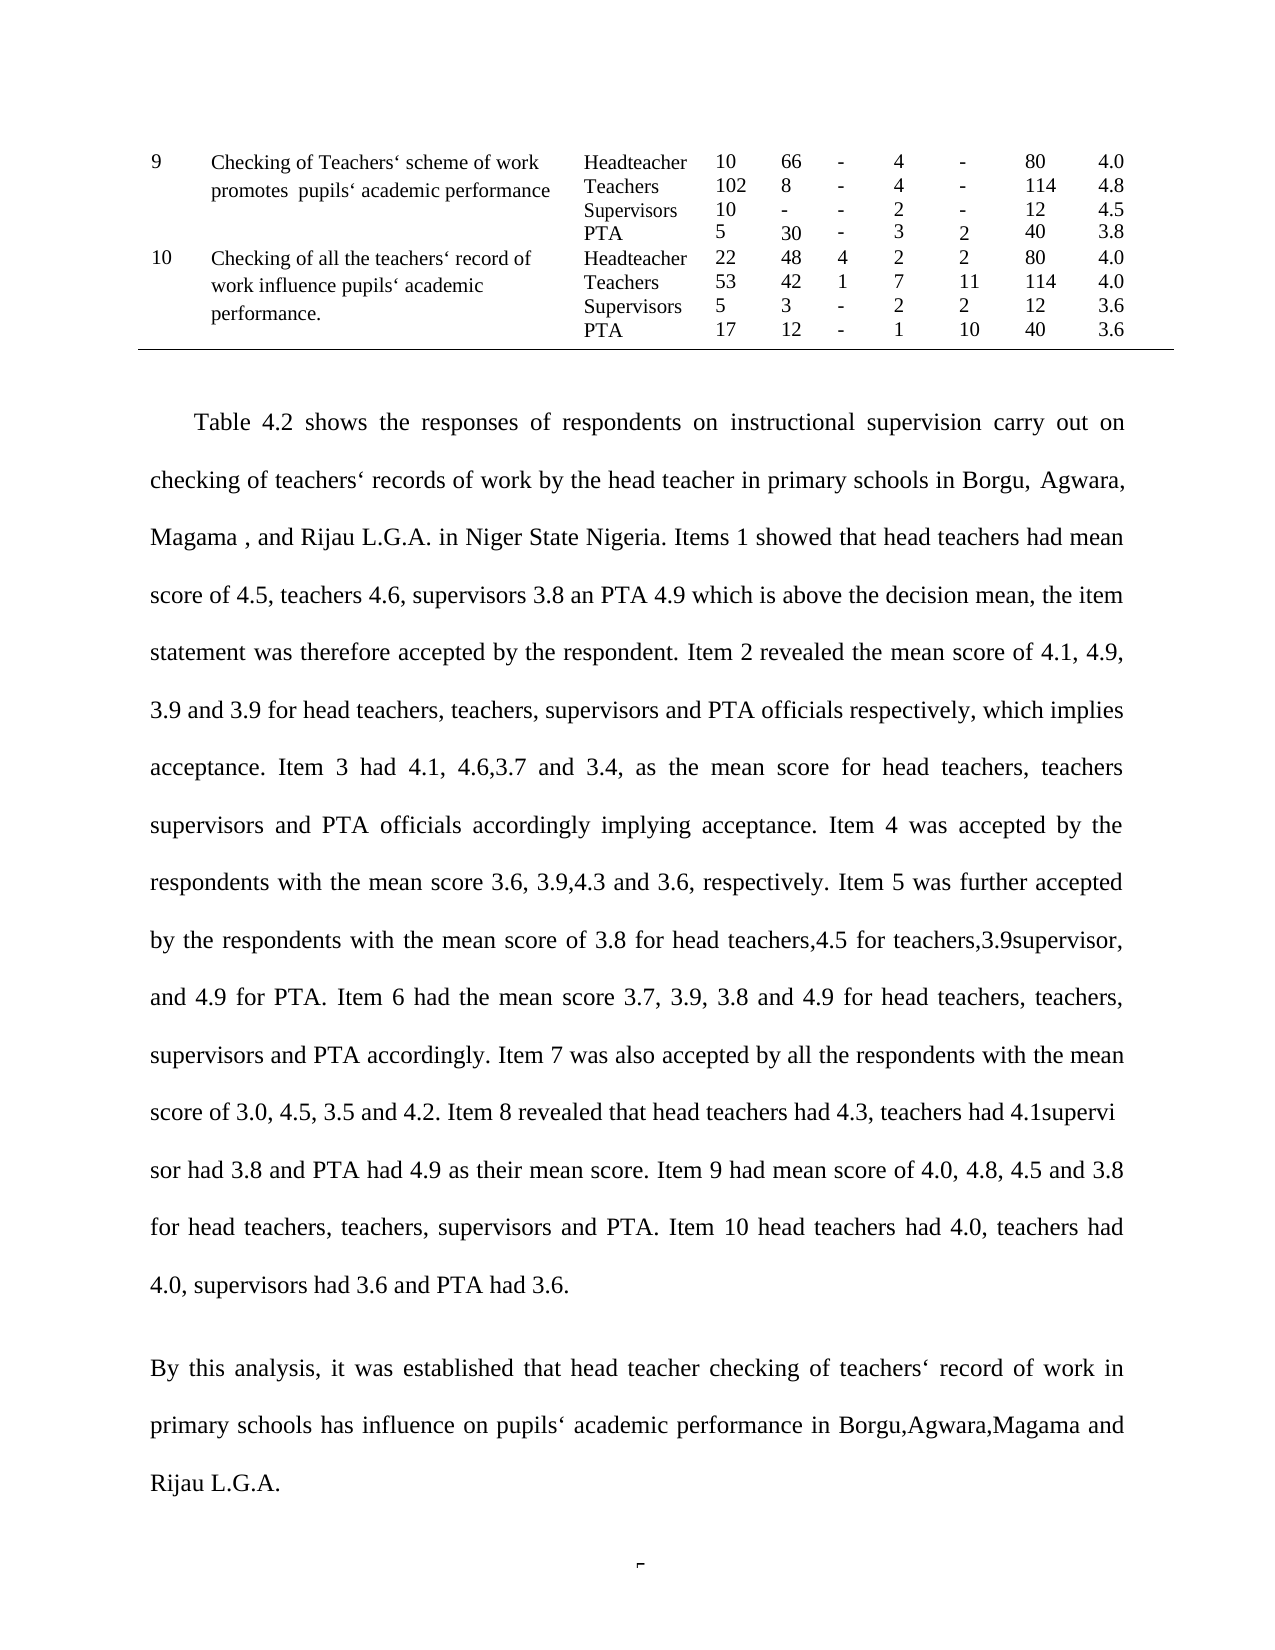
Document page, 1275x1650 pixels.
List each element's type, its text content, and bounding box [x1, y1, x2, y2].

table_cell 22 53 5 17 [701, 246, 764, 349]
text Table 4.2 shows the responses of respondents on instructional supervision carry out on checking of teachers‘ records of work by the head teacher in primary schools in Borgu, Agwara, Magama , and Rijau L.G.A. in Niger State Nigeria. Items 1 showed that head teachers had mean score of 4.5, teachers 4.6, supervisors 3.8 an PTA 4.9 which is above the decision mean, the item statement was therefore accepted by the respondent. Item 2 revealed the mean score of 4.1, 4.9, [150, 407, 1125, 666]
table_header 9 [138, 150, 191, 246]
table_cell 2 11 2 10 [932, 246, 1003, 349]
text By this analysis, it was established that head teacher checking of teachers‘ record of work in primary schools has influence on pupils‘ academic performance in Borgu,Agwara,Magama and Rijau L.G.A. [150, 1353, 1125, 1496]
table_header 4.0 4.8 4.5 3.8 [1078, 150, 1174, 246]
table_header - - - 2 [932, 150, 1003, 246]
table_header Checking of Teachers‘ scheme of work promotes pupils‘ academic performance [191, 150, 567, 246]
table_header 4 4 2 3 [871, 150, 932, 246]
table_cell 2 7 2 1 [871, 246, 932, 349]
table_cell 4 1 - - [820, 246, 871, 349]
table_cell 80 114 12 40 [1003, 246, 1078, 349]
table_cell 10 [138, 246, 191, 349]
table_header 66 8 - 30 [764, 150, 820, 246]
table_cell Checking of all the teachers‘ record of work influence pupils‘ academic performance. [191, 246, 567, 349]
table_cell 48 42 3 12 [764, 246, 820, 349]
table_header - - - - [820, 150, 871, 246]
table_cell 4.0 4.0 3.6 3.6 [1078, 246, 1174, 349]
table_header Headteacher Teachers Supervisors PTA [567, 150, 701, 246]
table_cell Headteacher Teachers Supervisors PTA [567, 246, 701, 349]
table_header 10 102 10 5 [701, 150, 764, 246]
table_header 80 114 12 40 [1003, 150, 1078, 246]
text 3.9 and 3.9 for head teachers, teachers, supervisors and PTA officials respectively, which implies acceptance. Item 3 had 4.1, 4.6,3.7 and 3.4, as the mean score for head teachers, teachers supervisors and PTA officials accordingly implying acceptance. Item 4 was accepted by the respondents with the mean score 3.6, 3.9,4.3 and 3.6, respectively. Item 5 was further accepted by the respondents with the mean score of 3.8 for head teachers,4.5 for teachers,3.9supervisor, and 4.9 for PTA. Item 6 had the mean score 3.7, 3.9, 3.8 and 4.9 for head teachers, teachers, supervisors and PTA accordingly. Item 7 was also accepted by all the respondents with the mean score of 3.0, 4.5, 3.5 and 4.2. Item 8 revealed that head teachers had 4.3, teachers had 4.1supervi sor had 3.8 and PTA had 4.9 as their mean score. Item 9 had mean score of 4.0, 4.8, 4.5 and 3.8 for head teachers, teachers, supervisors and PTA. Item 10 head teachers had 4.0, teachers had 4.0, supervisors had 3.6 and PTA had 3.6. [150, 695, 1126, 1299]
